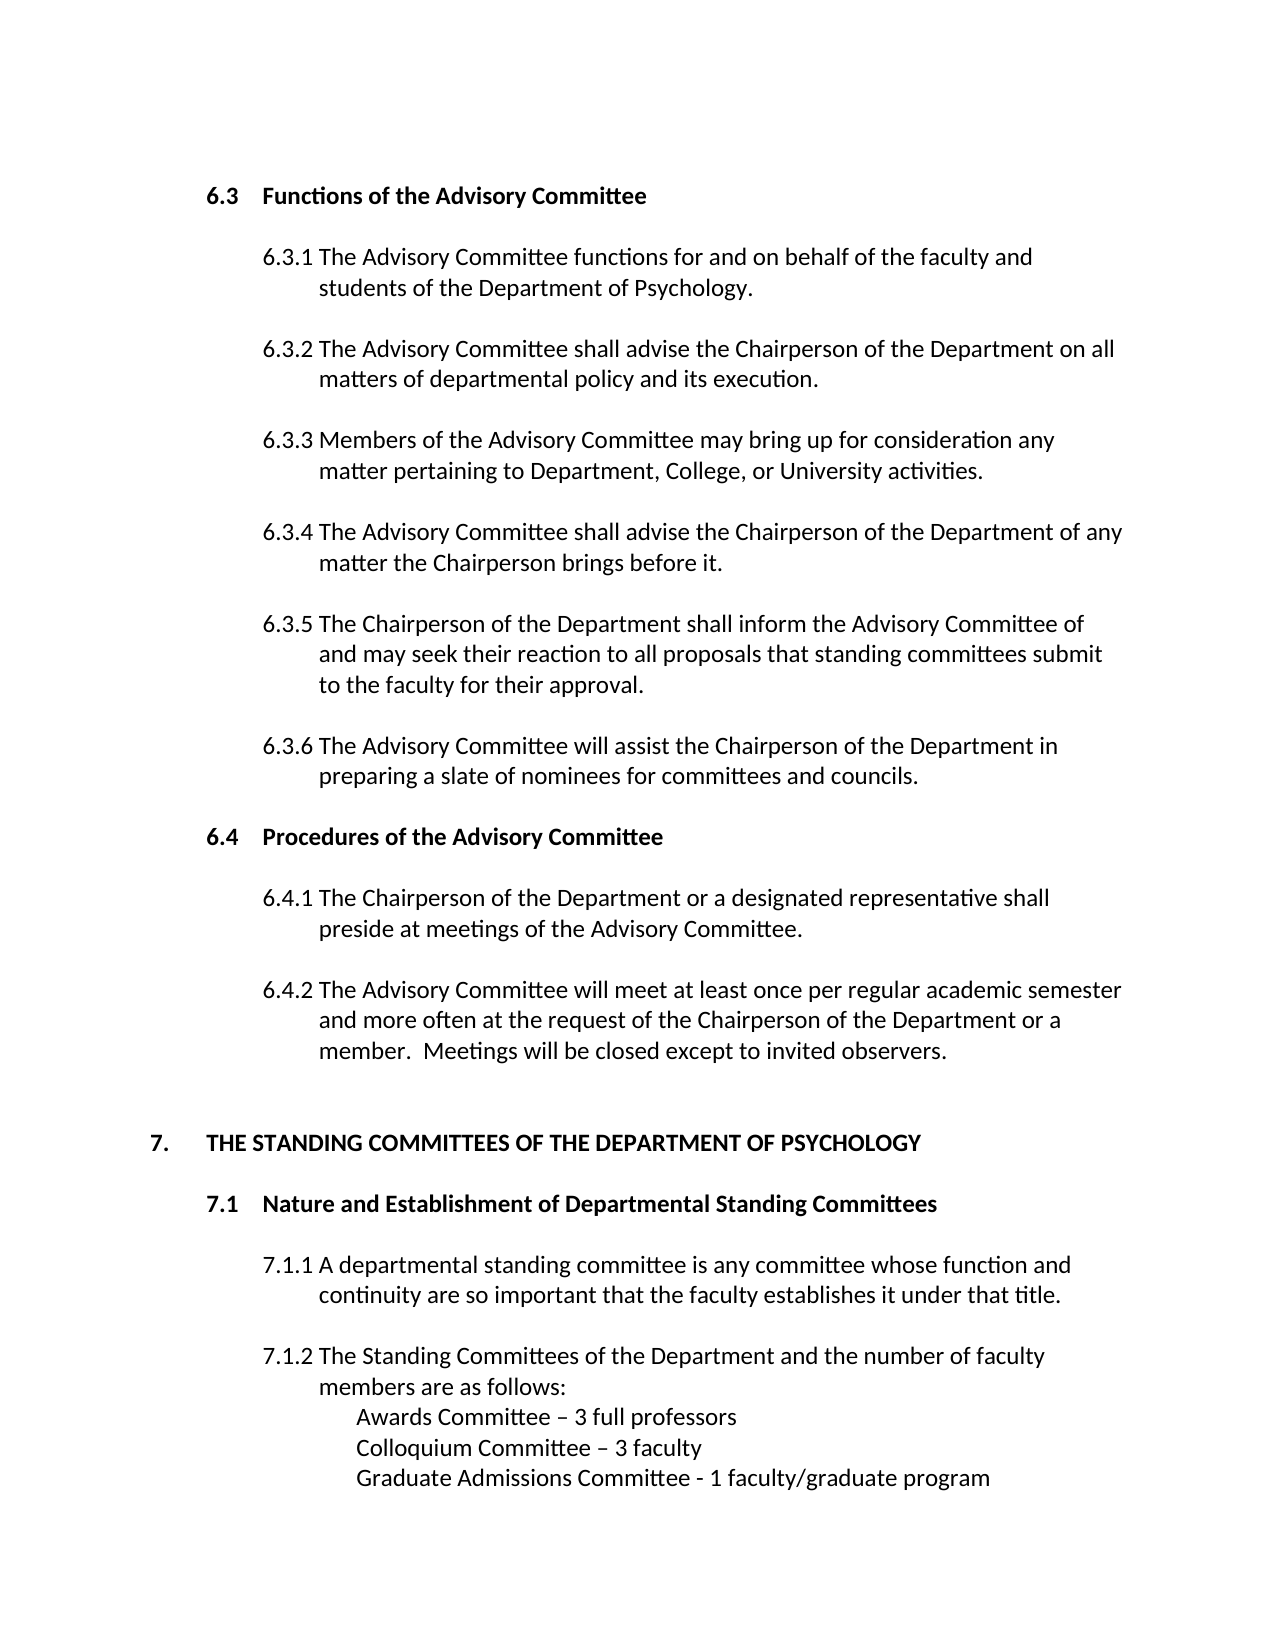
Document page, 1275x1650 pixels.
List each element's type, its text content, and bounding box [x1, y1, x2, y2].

text 6.3.3 Members of the Advisory Committee may bring up for consideration any matter pertaining to Department, College, or University activities. [262, 425, 1125, 486]
text 6.3.2 The Advisory Committee shall advise the Chairperson of the Department on all matters of departmental policy and its execution. [262, 333, 1125, 394]
text 7.1 Nature and Establishment of Departmental Standing Committees [206, 1188, 1125, 1218]
text Awards Committee – 3 full professors [262, 1401, 1125, 1432]
text 6.3.6 The Advisory Committee will assist the Chairperson of the Department in preparing a slate of nominees for committees and councils. [262, 730, 1125, 791]
text 6.4.2 The Advisory Committee will meet at least once per regular academic semester and more often at the request of the Chairperson of the Department or a member. Meetings will be closed except to invited observers. [262, 974, 1125, 1066]
text 7. THE STANDING COMMITTEES OF THE DEPARTMENT OF PSYCHOLOGY [150, 1127, 1125, 1157]
text 6.3 Functions of the Advisory Committee [206, 181, 1125, 211]
text 6.4 Procedures of the Advisory Committee [206, 821, 1125, 852]
text 6.3.4 The Advisory Committee shall advise the Chairperson of the Department of any matter the Chairperson brings before it. [262, 516, 1125, 577]
text 7.1.1 A departmental standing committee is any committee whose function and continuity are so important that the faculty establishes it under that title. [262, 1249, 1125, 1310]
text 6.4.1 The Chairperson of the Department or a designated representative shall preside at meetings of the Advisory Committee. [262, 882, 1125, 943]
text Colloquium Committee – 3 faculty [150, 1432, 1125, 1462]
text Graduate Admissions Committee - 1 faculty/graduate program [150, 1462, 1125, 1493]
text 6.3.1 The Advisory Committee functions for and on behalf of the faculty and students of the Department of Psychology. [262, 242, 1125, 303]
text 6.3.5 The Chairperson of the Department shall inform the Advisory Committee of and may seek their reaction to all proposals that standing committees submit to the faculty for their approval. [262, 608, 1125, 699]
text 7.1.2 The Standing Committees of the Department and the number of faculty members are as follows: [262, 1340, 1125, 1401]
